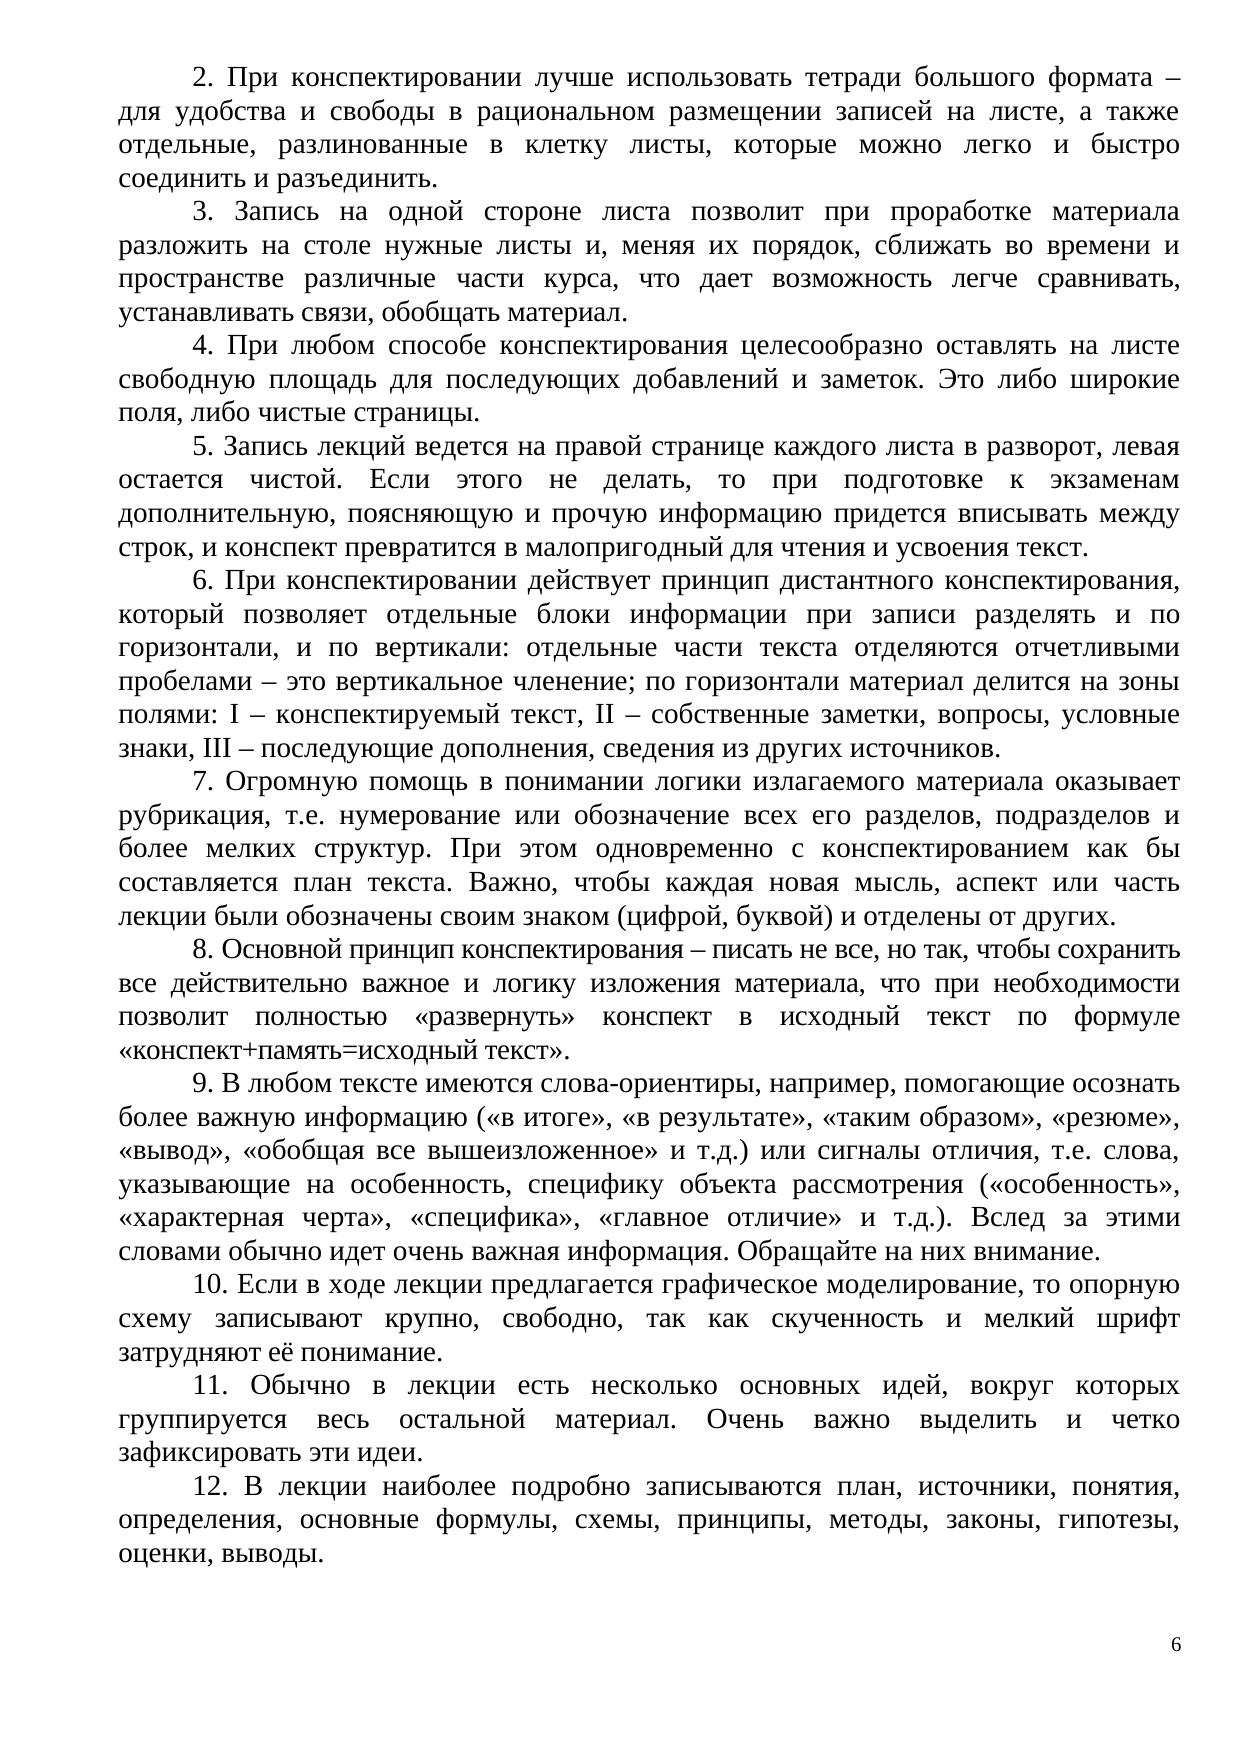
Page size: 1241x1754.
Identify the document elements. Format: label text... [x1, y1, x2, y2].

text 11. Обычно в лекции есть несколько основных идей, вокруг которых группируется весь остальной материал. Очень важно выделить и четко зафиксировать эти идеи. [118, 1367, 1181, 1468]
text 3. Запись на одной стороне листа позволит при проработке материала разложить на столе нужные листы и, меняя их порядок, сближать во времени и пространстве различные части курса, что дает возможность легче сравнивать, устанавливать связи, обобщать материал. [118, 193, 1181, 327]
text 4. При любом способе конспектирования целесообразно оставлять на листе свободную площадь для последующих добавлений и заметок. Это либо широкие поля, либо чистые страницы. [118, 327, 1181, 428]
text 5. Запись лекций ведется на правой странице каждого листа в разворот, левая остается чистой. Если этого не делать, то при подготовке к экзаменам дополнительную, поясняющую и прочую информацию придется вписывать между строк, и конспект превратится в малопригодный для чтения и усвоения текст. [118, 428, 1181, 562]
text 12. В лекции наиболее подробно записываются план, источники, понятия, определения, основные формулы, схемы, принципы, методы, законы, гипотезы, оценки, выводы. [118, 1468, 1181, 1568]
text 6. При конспектировании действует принцип дистантного конспектирования, который позволяет отдельные блоки информации при записи разделять и по горизонтали, и по вертикали: отдельные части текста отделяются отчетливыми пробелами – это вертикальное членение; по горизонтали материал делится на зоны полями: I – конспектируемый текст, II – собственные заметки, вопросы, условные знаки, III – последующие дополнения, сведения из других источников. [118, 562, 1181, 763]
text 9. В любом тексте имеются слова-ориентиры, например, помогающие осознать более важную информацию («в итоге», «в результате», «таким образом», «резюме», «вывод», «обобщая все вышеизложенное» и т.д.) или сигналы отличия, т.е. слова, указывающие на особенность, специфику объекта рассмотрения («особенность», «характерная черта», «специфика», «главное отличие» и т.д.). Вслед за этими словами обычно идет очень важная информация. Обращайте на них внимание. [118, 1065, 1181, 1267]
text 8. Основной принцип конспектирования – писать не все, но так, чтобы сохранить все действительно важное и логику изложения материала, что при необходимости позволит полностью «развернуть» конспект в исходный текст по формуле «конспект+память=исходный текст». [118, 931, 1181, 1065]
text 7. Огромную помощь в понимании логики излагаемого материала оказывает рубрикация, т.е. нумерование или обозначение всех его разделов, подразделов и более мелких структур. При этом одновременно с конспектированием как бы составляется план текста. Важно, чтобы каждая новая мысль, аспект или часть лекции были обозначены своим знаком (цифрой, буквой) и отделены от других. [118, 763, 1181, 931]
text 10. Если в ходе лекции предлагается графическое моделирование, то опорную схему записывают крупно, свободно, так как скученность и мелкий шрифт затрудняют её понимание. [118, 1267, 1181, 1367]
text 2. При конспектировании лучше использовать тетради большого формата – для удобства и свободы в рациональном размещении записей на листе, а также отдельные, разлинованные в клетку листы, которые можно легко и быстро соединить и разъединить. [118, 59, 1181, 193]
